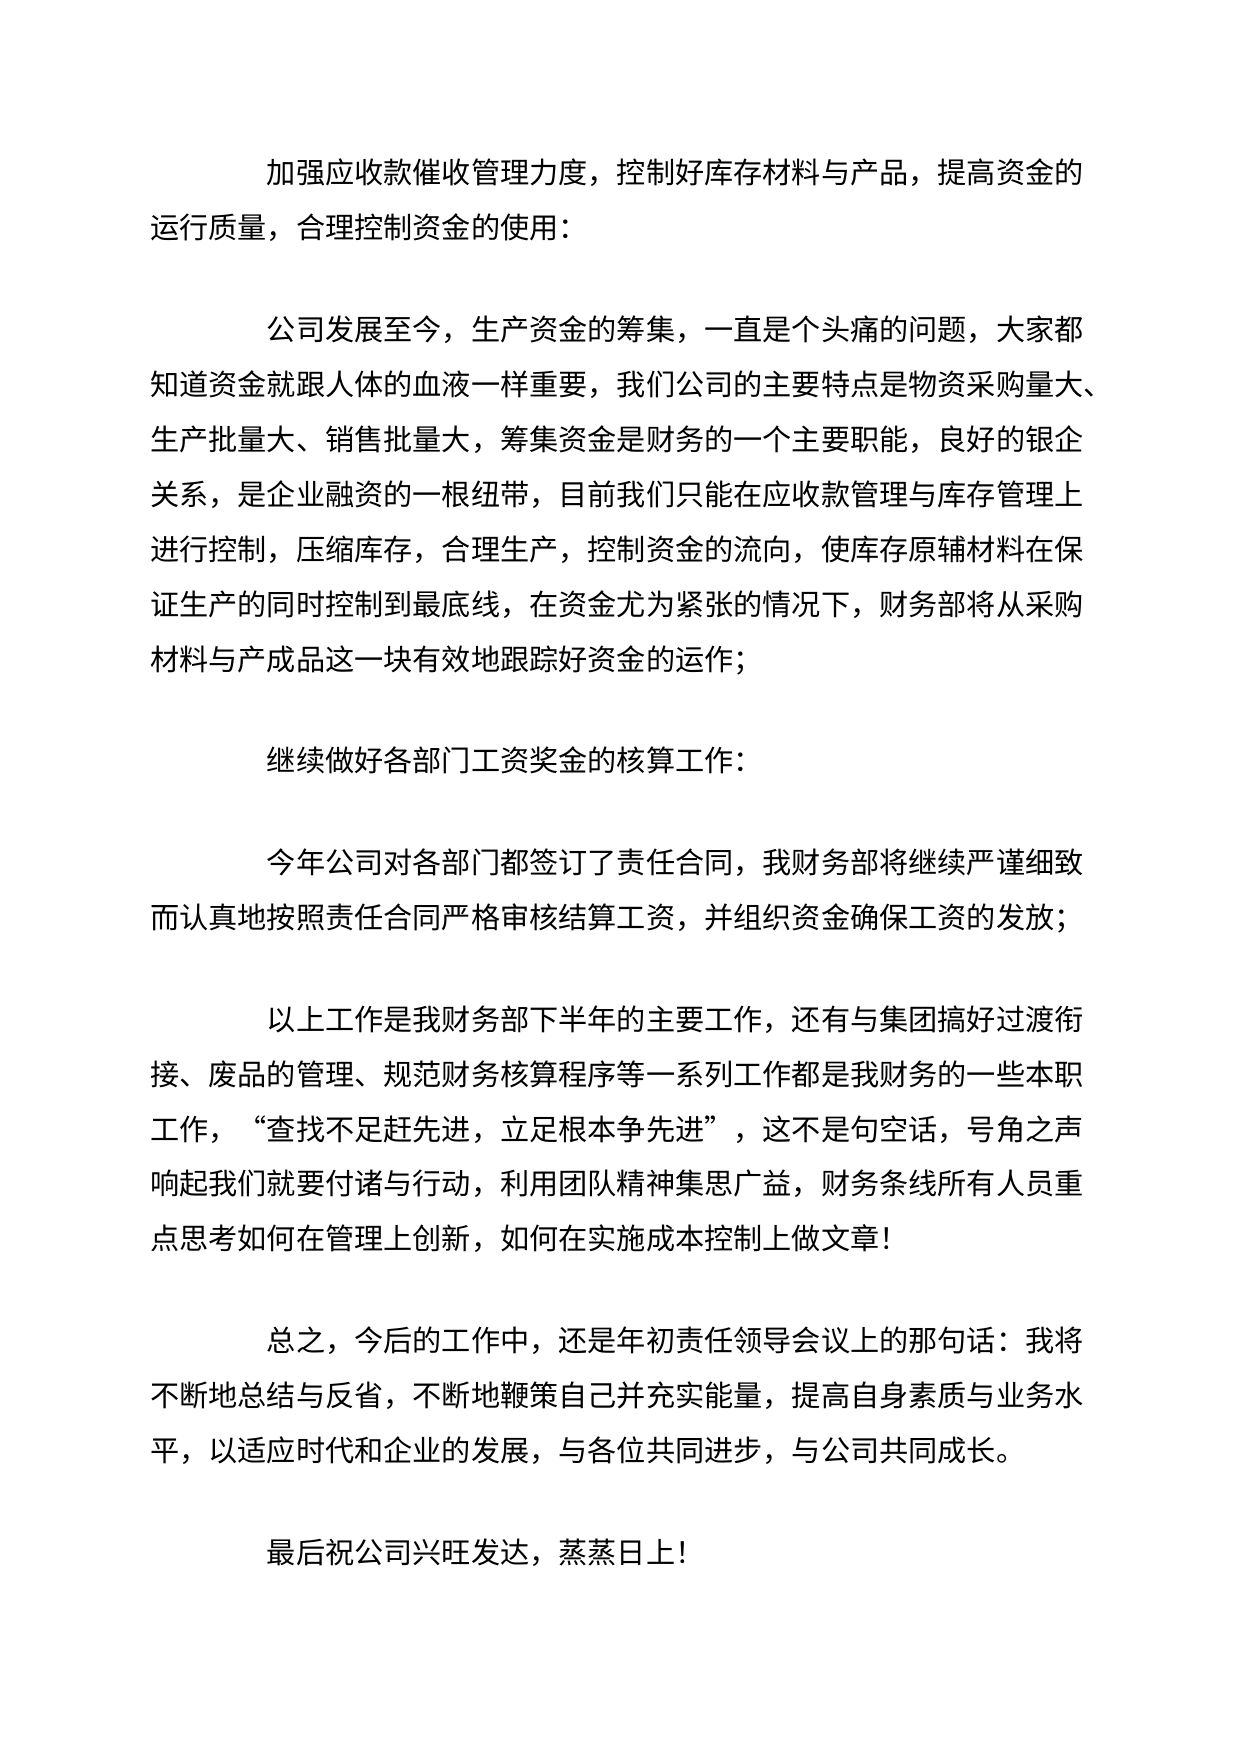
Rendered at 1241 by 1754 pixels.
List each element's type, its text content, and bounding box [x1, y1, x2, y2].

text 公司发展至今，生产资金的筹集，一直是个头痛的问题，大家都知道资金就跟人体的血液一样重要，我们公司的主要特点是物资采购量大、生产批量大、销售批量大，筹集资金是财务的一个主要职能，良好的银企关系，是企业融资的一根纽带，目前我们只能在应收款管理与库存管理上进行控制，压缩库存，合理生产，控制资金的流向，使库存原辅材料在保证生产的同时控制到最底线，在资金尤为紧张的情况下，财务部将从采购材料与产成品这一块有效地跟踪好资金的运作； [150, 307, 1090, 678]
text 最后祝公司兴旺发达，蒸蒸日上！ [150, 1529, 1090, 1571]
text 加强应收款催收管理力度，控制好库存材料与产品，提高资金的运行质量，合理控制资金的使用： [150, 150, 1090, 247]
text 以上工作是我财务部下半年的主要工作，还有与集团搞好过渡衔接、废品的管理、规范财务核算程序等一系列工作都是我财务的一些本职工作，“查找不足赶先进，立足根本争先进”，这不是句空话，号角之声响起我们就要付诸与行动，利用团队精神集思广益，财务条线所有人员重点思考如何在管理上创新，如何在实施成本控制上做文章！ [150, 996, 1090, 1258]
text 继续做好各部门工资奖金的核算工作： [150, 738, 1090, 780]
text 总之，今后的工作中，还是年初责任领导会议上的那句话：我将不断地总结与反省，不断地鞭策自己并充实能量，提高自身素质与业务水平，以适应时代和企业的发展，与各位共同进步，与公司共同成长。 [150, 1318, 1090, 1470]
text 今年公司对各部门都签订了责任合同，我财务部将继续严谨细致而认真地按照责任合同严格审核结算工资，并组织资金确保工资的发放； [150, 839, 1090, 937]
